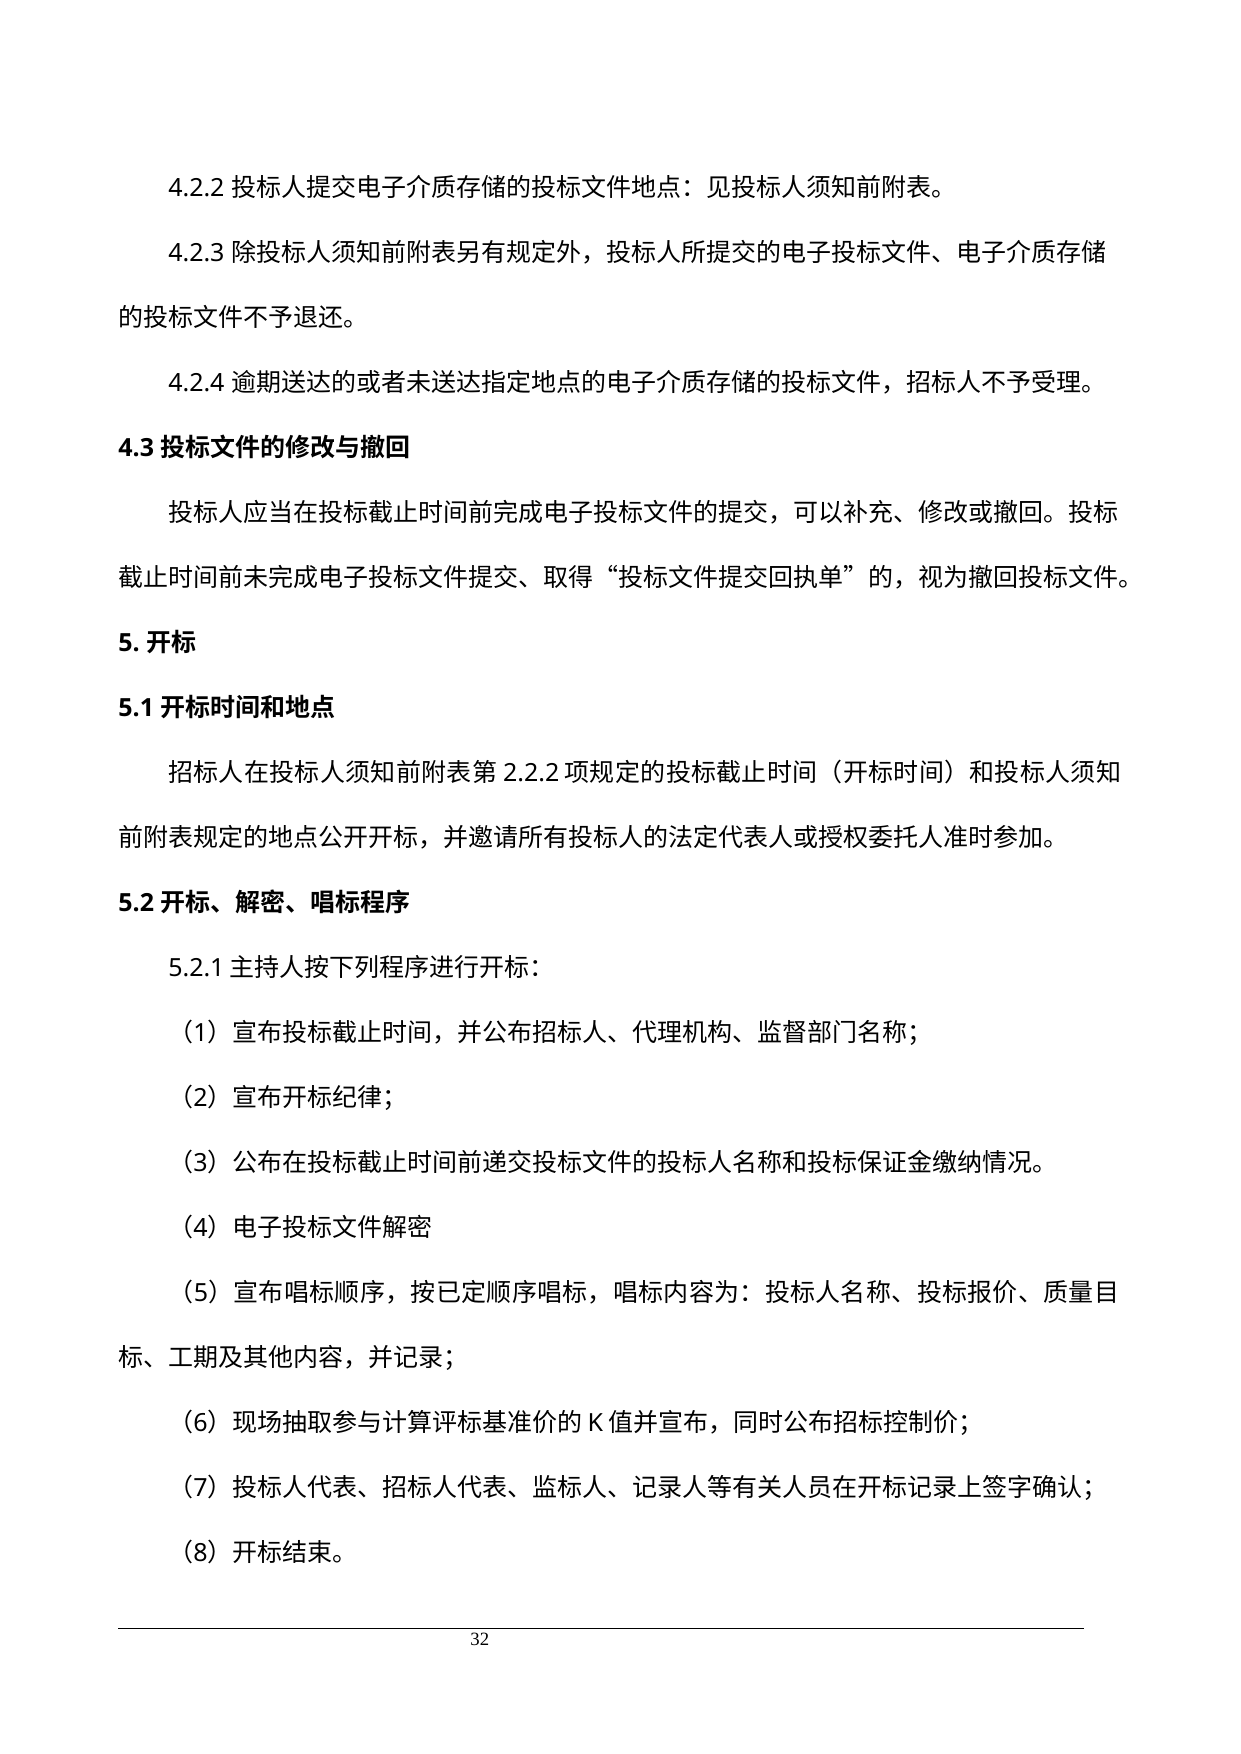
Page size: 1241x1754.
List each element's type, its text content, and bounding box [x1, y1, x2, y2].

text （5）宣布唱标顺序，按已定顺序唱标，唱标内容为：投标人名称、投标报价、质量目标、工期及其他内容，并记录； [118, 1258, 1122, 1388]
text （2）宣布开标纪律； [118, 1063, 1122, 1128]
text （4）电子投标文件解密 [118, 1193, 1122, 1258]
text 招标人在投标人须知前附表第2.2.2项规定的投标截止时间（开标时间）和投标人须知前附表规定的地点公开开标，并邀请所有投标人的法定代表人或授权委托人准时参加。 [118, 738, 1122, 868]
text 5. 开标 [118, 608, 1122, 673]
text （7）投标人代表、招标人代表、监标人、记录人等有关人员在开标记录上签字确认； [118, 1453, 1122, 1518]
text 5.1 开标时间和地点 [118, 673, 1122, 738]
text （1）宣布投标截止时间，并公布招标人、代理机构、监督部门名称； [118, 998, 1122, 1063]
text （8）开标结束。 [118, 1518, 1122, 1583]
text 5.2 开标、解密、唱标程序 [118, 868, 1122, 933]
text 5.2.1主持人按下列程序进行开标： [118, 933, 1122, 998]
text （3）公布在投标截止时间前递交投标文件的投标人名称和投标保证金缴纳情况。 [118, 1128, 1122, 1193]
text 4.3 投标文件的修改与撤回 [118, 413, 1122, 478]
text 4.2.4 逾期送达的或者未送达指定地点的电子介质存储的投标文件，招标人不予受理。 [118, 348, 1122, 413]
text 4.2.2 投标人提交电子介质存储的投标文件地点：见投标人须知前附表。 [118, 153, 1122, 218]
text 投标人应当在投标截止时间前完成电子投标文件的提交，可以补充、修改或撤回。投标截止时间前未完成电子投标文件提交、取得“投标文件提交回执单”的，视为撤回投标文件。 [118, 478, 1122, 608]
text （6）现场抽取参与计算评标基准价的K值并宣布，同时公布招标控制价； [118, 1388, 1122, 1453]
text 4.2.3 除投标人须知前附表另有规定外，投标人所提交的电子投标文件、电子介质存储的投标文件不予退还。 [118, 218, 1122, 348]
